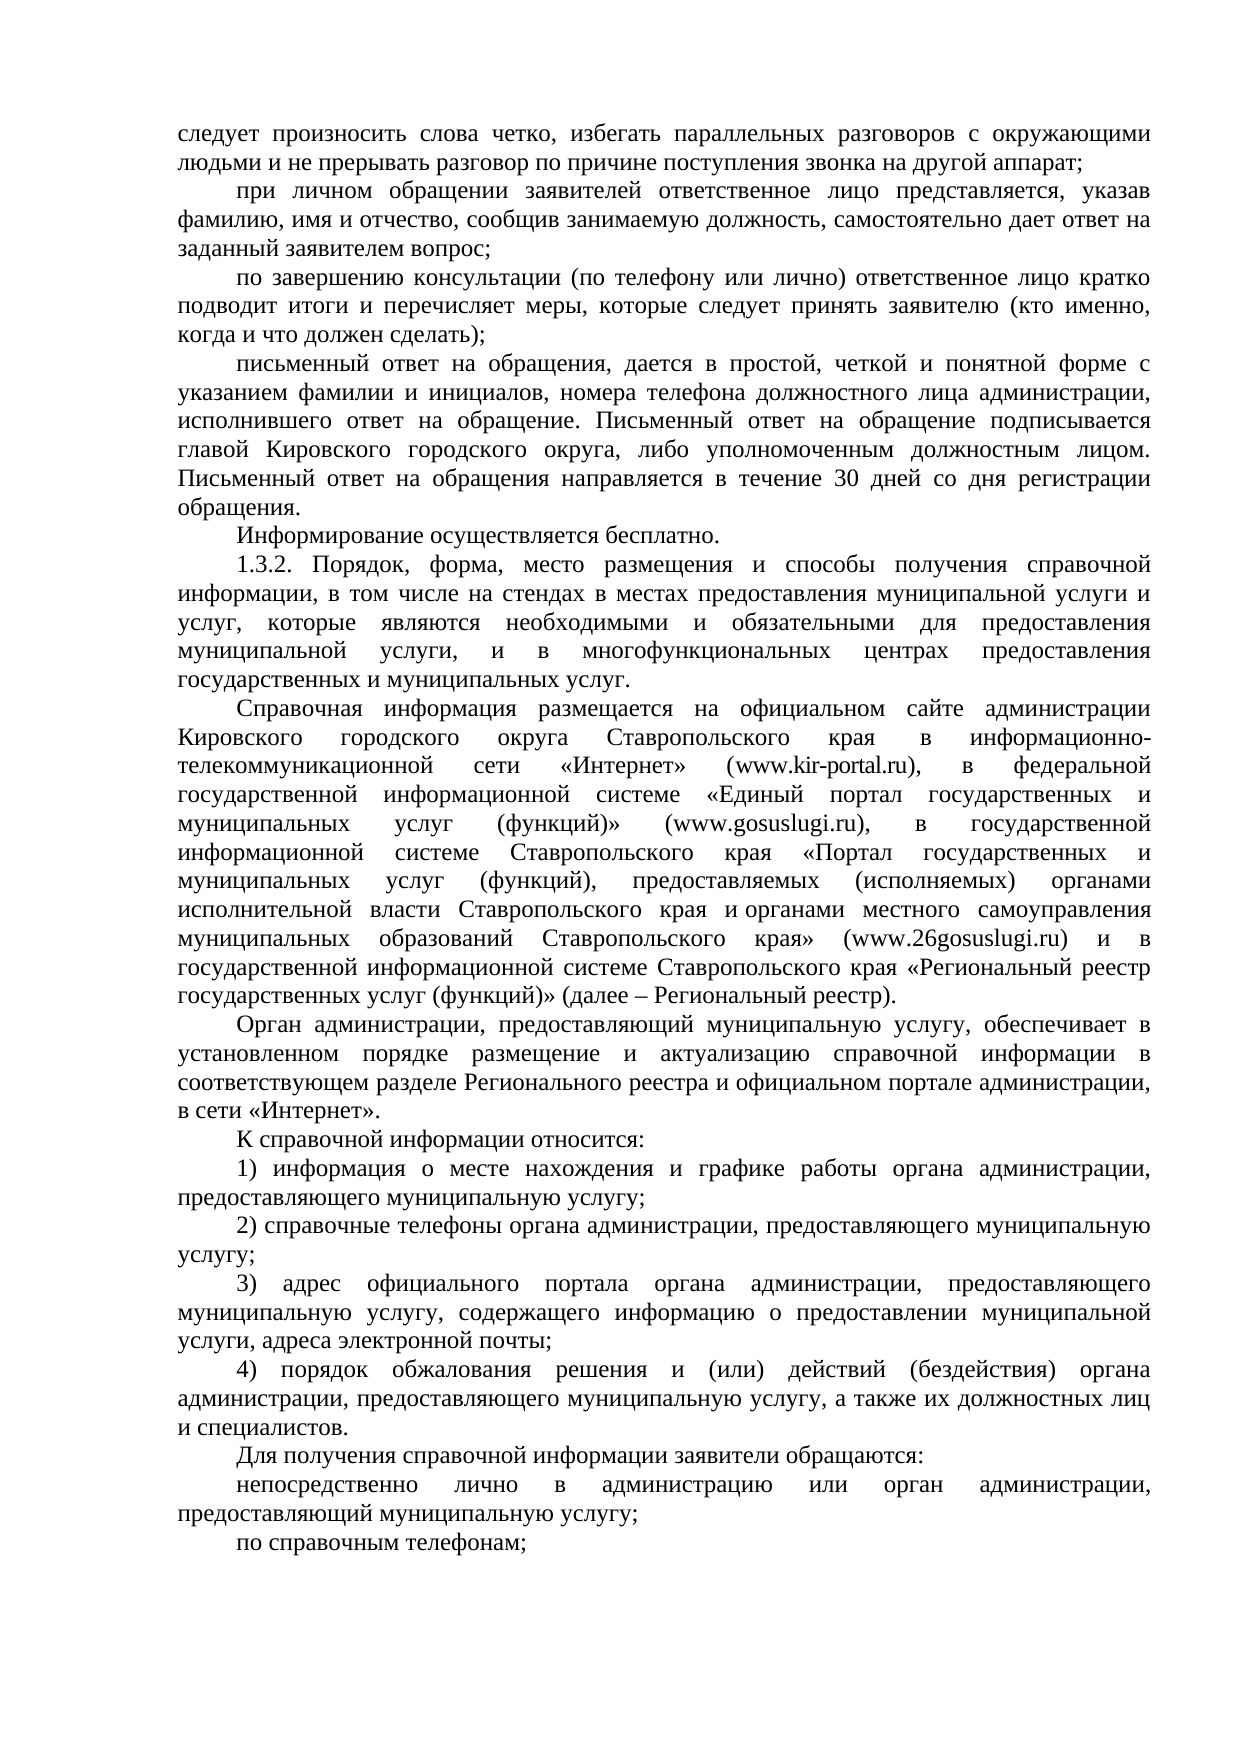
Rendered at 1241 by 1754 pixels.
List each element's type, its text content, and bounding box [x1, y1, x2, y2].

text Орган администрации, предоставляющий муниципальную услугу, обеспечивает в установленном порядке размещение и актуализацию справочной информации в соответствующем разделе Регионального реестра и официальном портале администрации, в сети «Интернет». [177, 1009, 1152, 1124]
text 1) информация о месте нахождения и графике работы органа администрации, предоставляющего муниципальную услугу; [177, 1153, 1152, 1211]
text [177, 118, 1152, 176]
text 4) порядок обжалования решения и (или) действий (бездействия) органа администрации, предоставляющего муниципальную услугу, а также их должностных лиц и специалистов. [177, 1354, 1152, 1441]
text по справочным телефонам; [177, 1527, 1152, 1556]
text Информирование осуществляется бесплатно. [177, 521, 1152, 549]
text по завершению консультации (по телефону или лично) ответственное лицо кратко подводит итоги и перечисляет меры, которые следует принять заявителю (кто именно, когда и что должен сделать); [177, 262, 1152, 348]
text письменный ответ на обращения, дается в простой, четкой и понятной форме с указанием фамилии и инициалов, номера телефона должностного лица администрации, исполнившего ответ на обращение. Письменный ответ на обращение подписывается главой Кировского городского округа, либо уполномоченным должностным лицом. Письменный ответ на обращения направляется в течение 30 дней со дня регистрации обращения. [177, 348, 1152, 521]
text непосредственно лично в администрацию или орган администрации, предоставляющий муниципальную услугу; [177, 1469, 1152, 1527]
text К справочной информации относится: [177, 1124, 1152, 1153]
text 1.3.2. Порядок, форма, место размещения и способы получения справочной информации, в том числе на стендах в местах предоставления муниципальной услуги и услуг, которые являются необходимыми и обязательными для предоставления муниципальной услуги, и в многофункциональных центрах предоставления государственных и муниципальных услуг. [177, 549, 1152, 693]
text 2) справочные телефоны органа администрации, предоставляющего муниципальную услугу; [177, 1211, 1152, 1268]
text Справочная информация размещается на официальном сайте администрации Кировского городского округа Ставропольского края в информационно-телекоммуникационной сети «Интернет» (www.kir-portal.ru), в федеральной государственной информационной системе «Единый портал государственных и муниципальных услуг (функций)» (www.gosuslugi.ru), в государственной информационной системе Ставропольского края «Портал государственных и муниципальных услуг (функций), предоставляемых (исполняемых) органами исполнительной власти Ставропольского края и органами местного самоуправления муниципальных образований Ставропольского края» (www.26gosuslugi.ru) и в государственной информационной системе Ставропольского края «Региональный реестр государственных услуг (функций)» (далее – Региональный реестр). [177, 693, 1152, 1009]
text 3) адрес официального портала органа администрации, предоставляющего муниципальную услугу, содержащего информацию о предоставлении муниципальной услуги, адреса электронной почты; [177, 1268, 1152, 1354]
text при личном обращении заявителей ответственное лицо представляется, указав фамилию, имя и отчество, сообщив занимаемую должность, самостоятельно дает ответ на заданный заявителем вопрос; [177, 176, 1152, 262]
text Для получения справочной информации заявители обращаются: [177, 1441, 1152, 1469]
